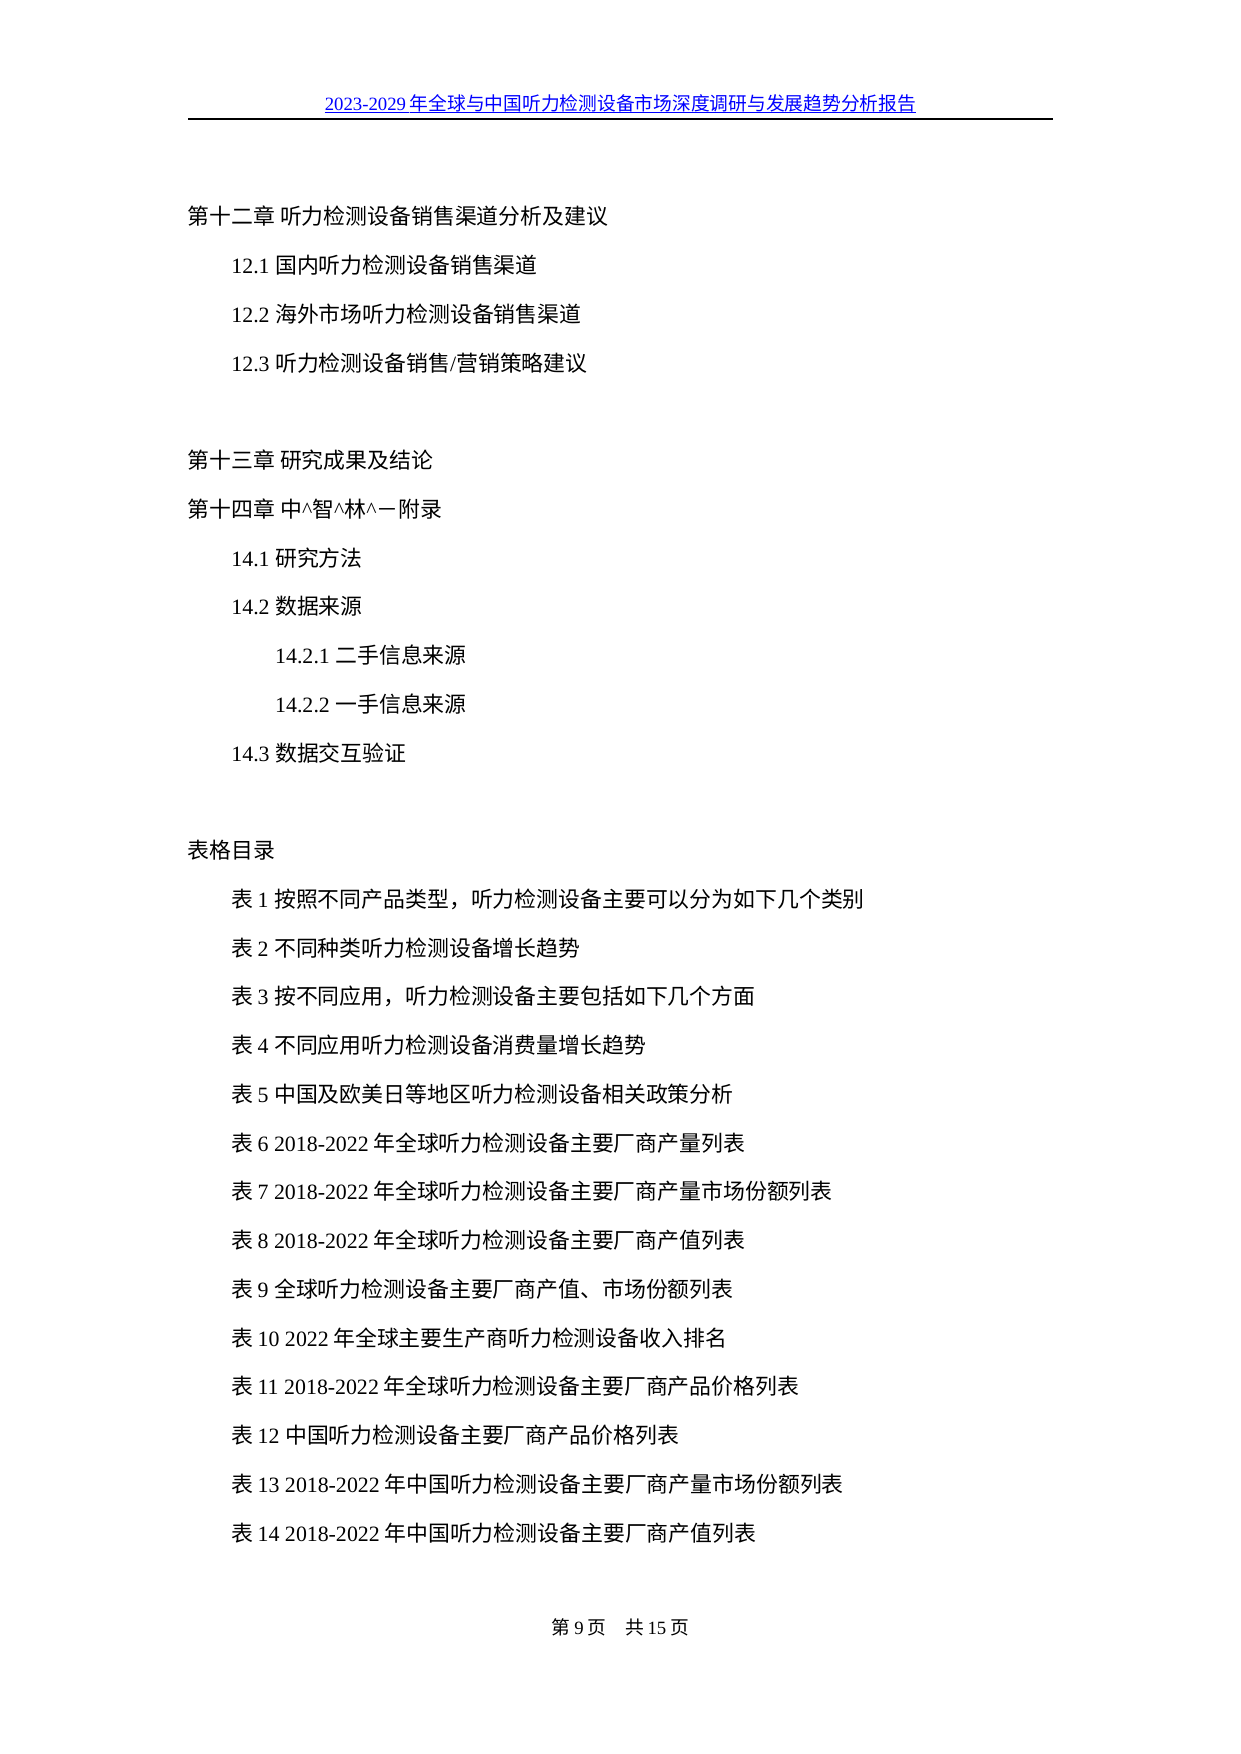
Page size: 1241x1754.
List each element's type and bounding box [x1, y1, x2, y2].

text [187, 150, 1053, 1548]
